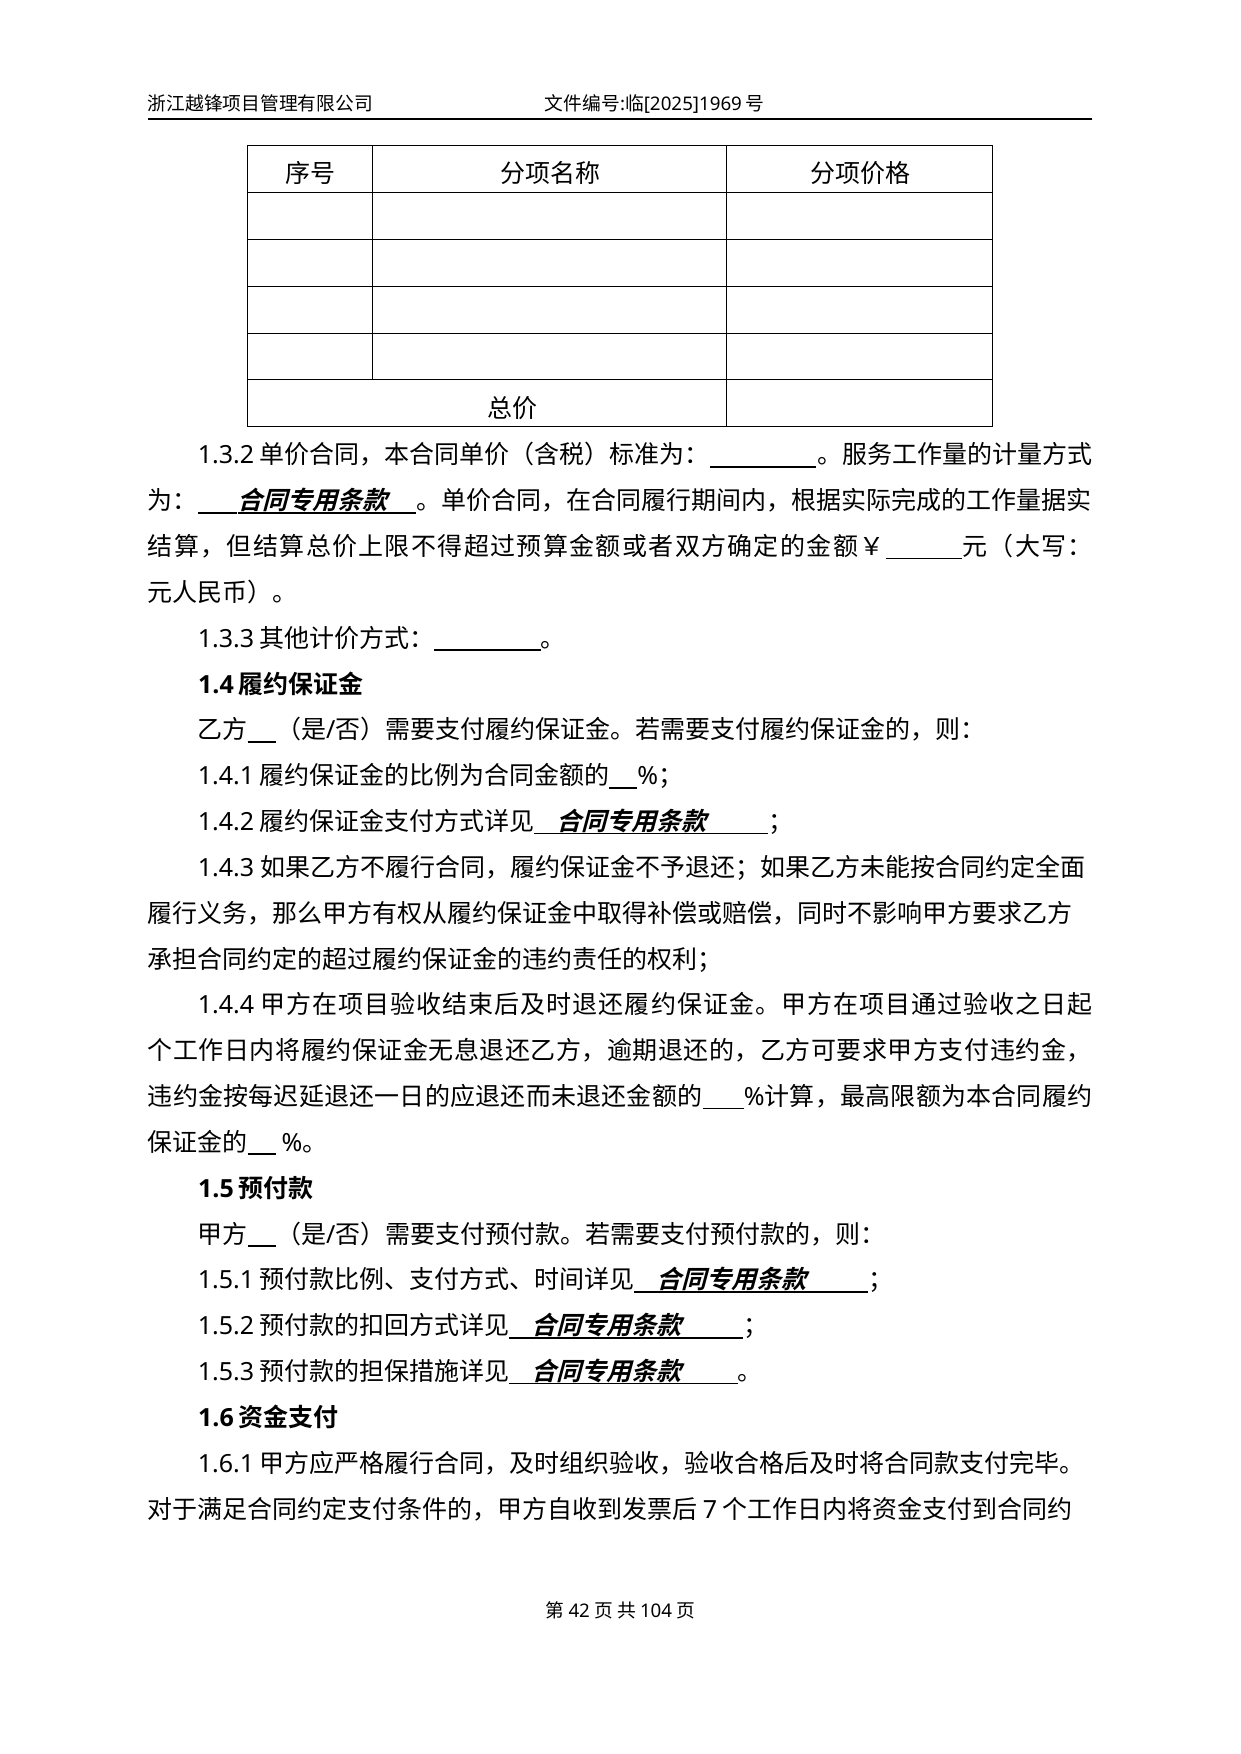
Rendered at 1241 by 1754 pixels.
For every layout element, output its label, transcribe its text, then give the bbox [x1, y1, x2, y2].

table_cell [727, 240, 992, 286]
table_cell [373, 193, 726, 239]
table_cell [727, 193, 992, 239]
text 1.4.4甲方在项目验收结束后及时退还履约保证金。甲方在项目通过验收之日起 个工作日内将履约保证金无息退还乙方，逾期退还的，乙方可要求甲方支付违约金，违约金按每迟延退还一日的应退还而未退还金额的 %计算，最高限额为本合同履约保证金的 %。 [148, 977, 1092, 1161]
table_cell [248, 287, 372, 332]
text 1.4履约保证金 [148, 656, 1092, 702]
table_cell [248, 193, 372, 239]
table_header 分项价格 [727, 146, 992, 192]
table_header 序号 [248, 146, 372, 192]
table_cell [727, 287, 992, 332]
text 1.5.1预付款比例、支付方式、时间详见 合同专用条款 ； [148, 1252, 1092, 1298]
table_header 分项名称 [373, 146, 726, 192]
text 1.3.2单价合同，本合同单价（含税）标准为： 。服务工作量的计量方式为： 合同专用条款 。单价合同，在合同履行期间内，根据实际完成的工作量据实结算，但结算总价上限不得超过预算金额或者双方确定的金额￥ 元（大写： 元人民币）。 [148, 427, 1092, 611]
text 乙方 （是/否）需要支付履约保证金。若需要支付履约保证金的，则： [148, 702, 1092, 748]
table_cell [373, 240, 726, 286]
text 1.4.2履约保证金支付方式详见 合同专用条款 ； [148, 794, 1092, 840]
text 1.5预付款 [148, 1161, 1092, 1206]
table_cell [248, 334, 372, 379]
text 1.6资金支付 [148, 1390, 1092, 1436]
text 1.5.3预付款的担保措施详见 合同专用条款 。 [148, 1344, 1092, 1390]
text 甲方 （是/否）需要支付预付款。若需要支付预付款的，则： [148, 1206, 1092, 1252]
text 1.4.1履约保证金的比例为合同金额的 %； [148, 748, 1092, 794]
table_cell [373, 287, 726, 332]
table_cell [373, 334, 726, 379]
table_cell 总价 [248, 380, 726, 426]
text 1.5.2预付款的扣回方式详见 合同专用条款 ； [148, 1298, 1092, 1344]
table_cell [248, 240, 372, 286]
table_cell [727, 334, 992, 379]
subtitle 1.4.3 如果乙方不履行合同，履约保证金不予退还；如果乙方未能按合同约定全面履行义务，那么甲方有权从履约保证金中取得补偿或赔偿，同时不影响甲方要求乙方承担合同约定的超过履约保证金的违约责任的权利； [148, 840, 1092, 977]
subtitle 1.3.3其他计价方式： 。 [148, 611, 1092, 656]
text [148, 1436, 1092, 1527]
table_cell [727, 380, 992, 426]
